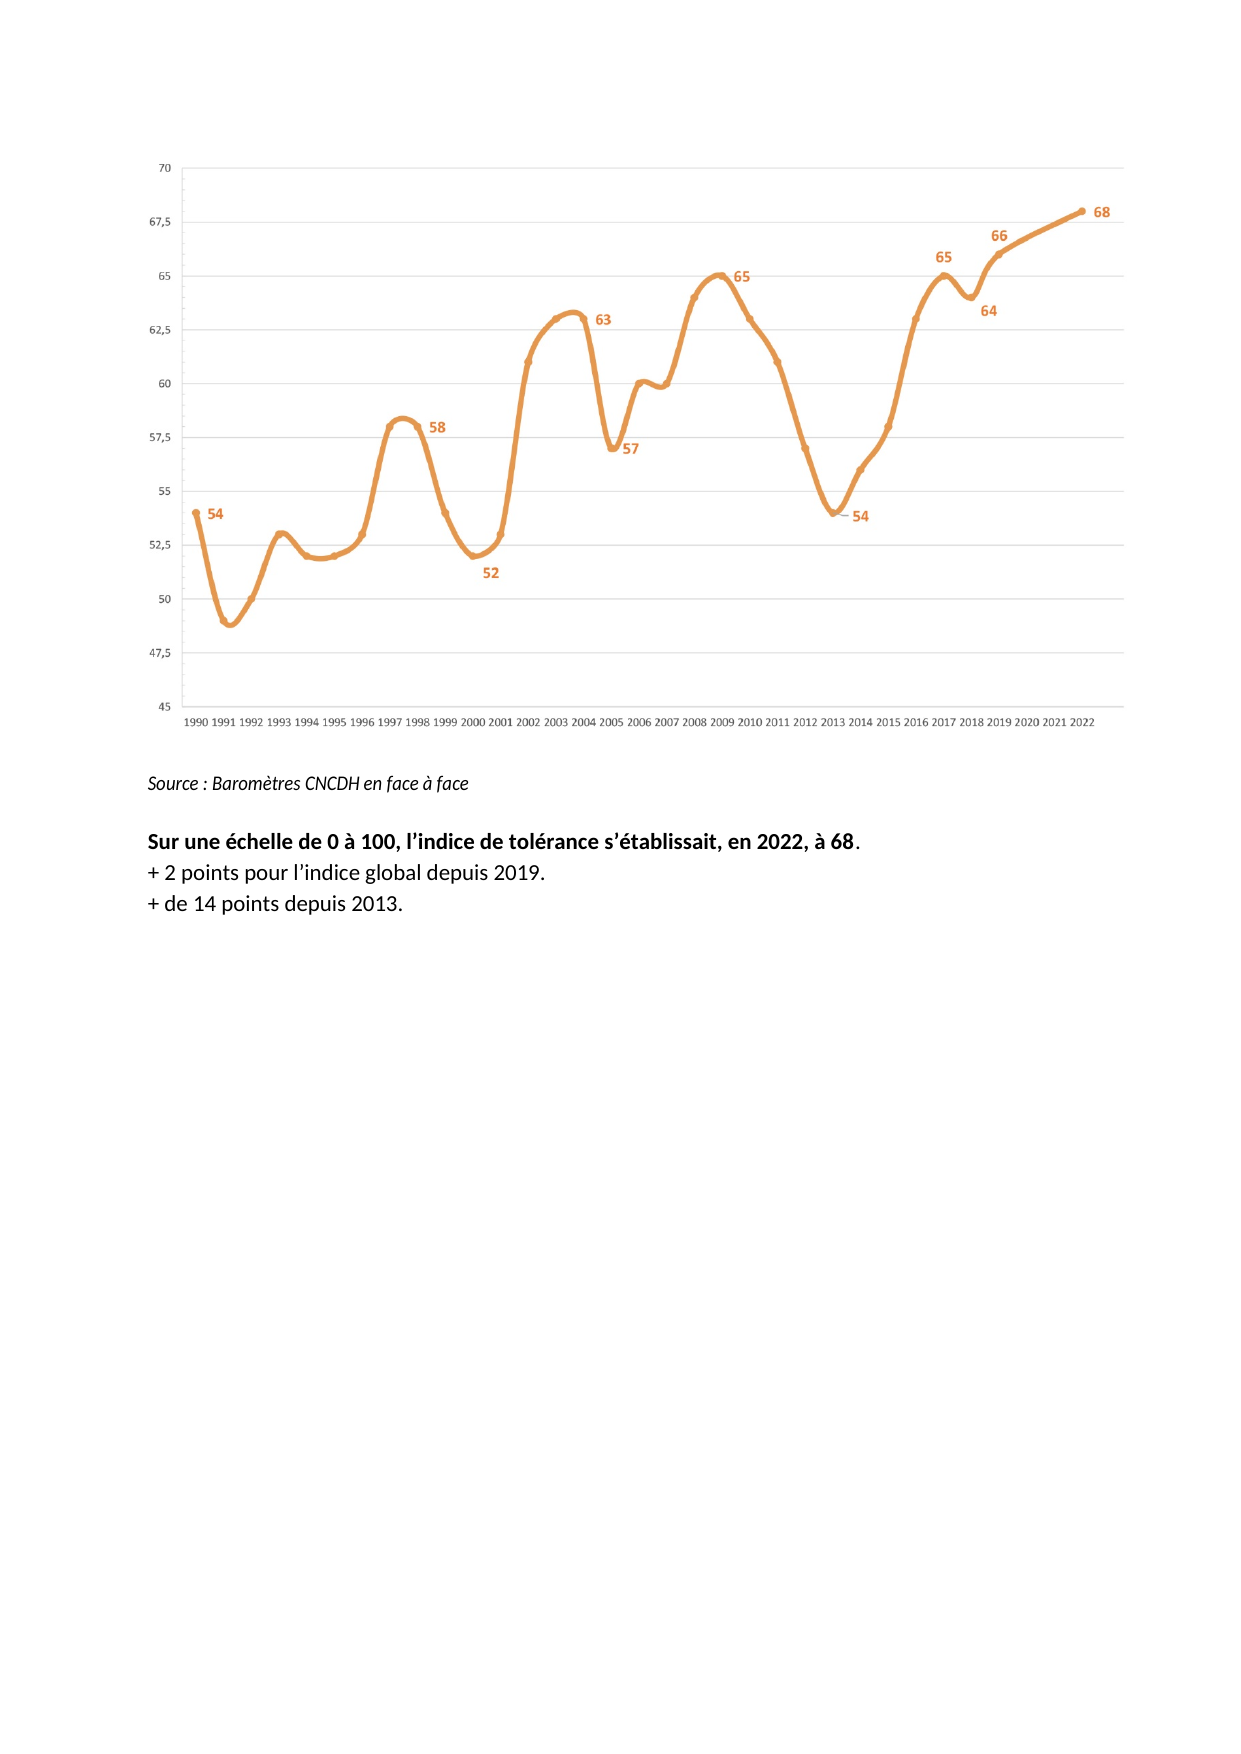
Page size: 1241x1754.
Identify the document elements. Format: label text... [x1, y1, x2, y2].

text Sur une échelle de 0 à 100, l’indice de tolérance s’établissait, en 2022, à 68. [148, 827, 1031, 855]
text Source : Baromètres CNCDH en face à face [148, 771, 1122, 796]
text + de 14 points depuis 2013. [148, 889, 1031, 918]
picture [147, 118, 1154, 759]
text + 2 points pour l’indice global depuis 2019. [148, 858, 1031, 886]
